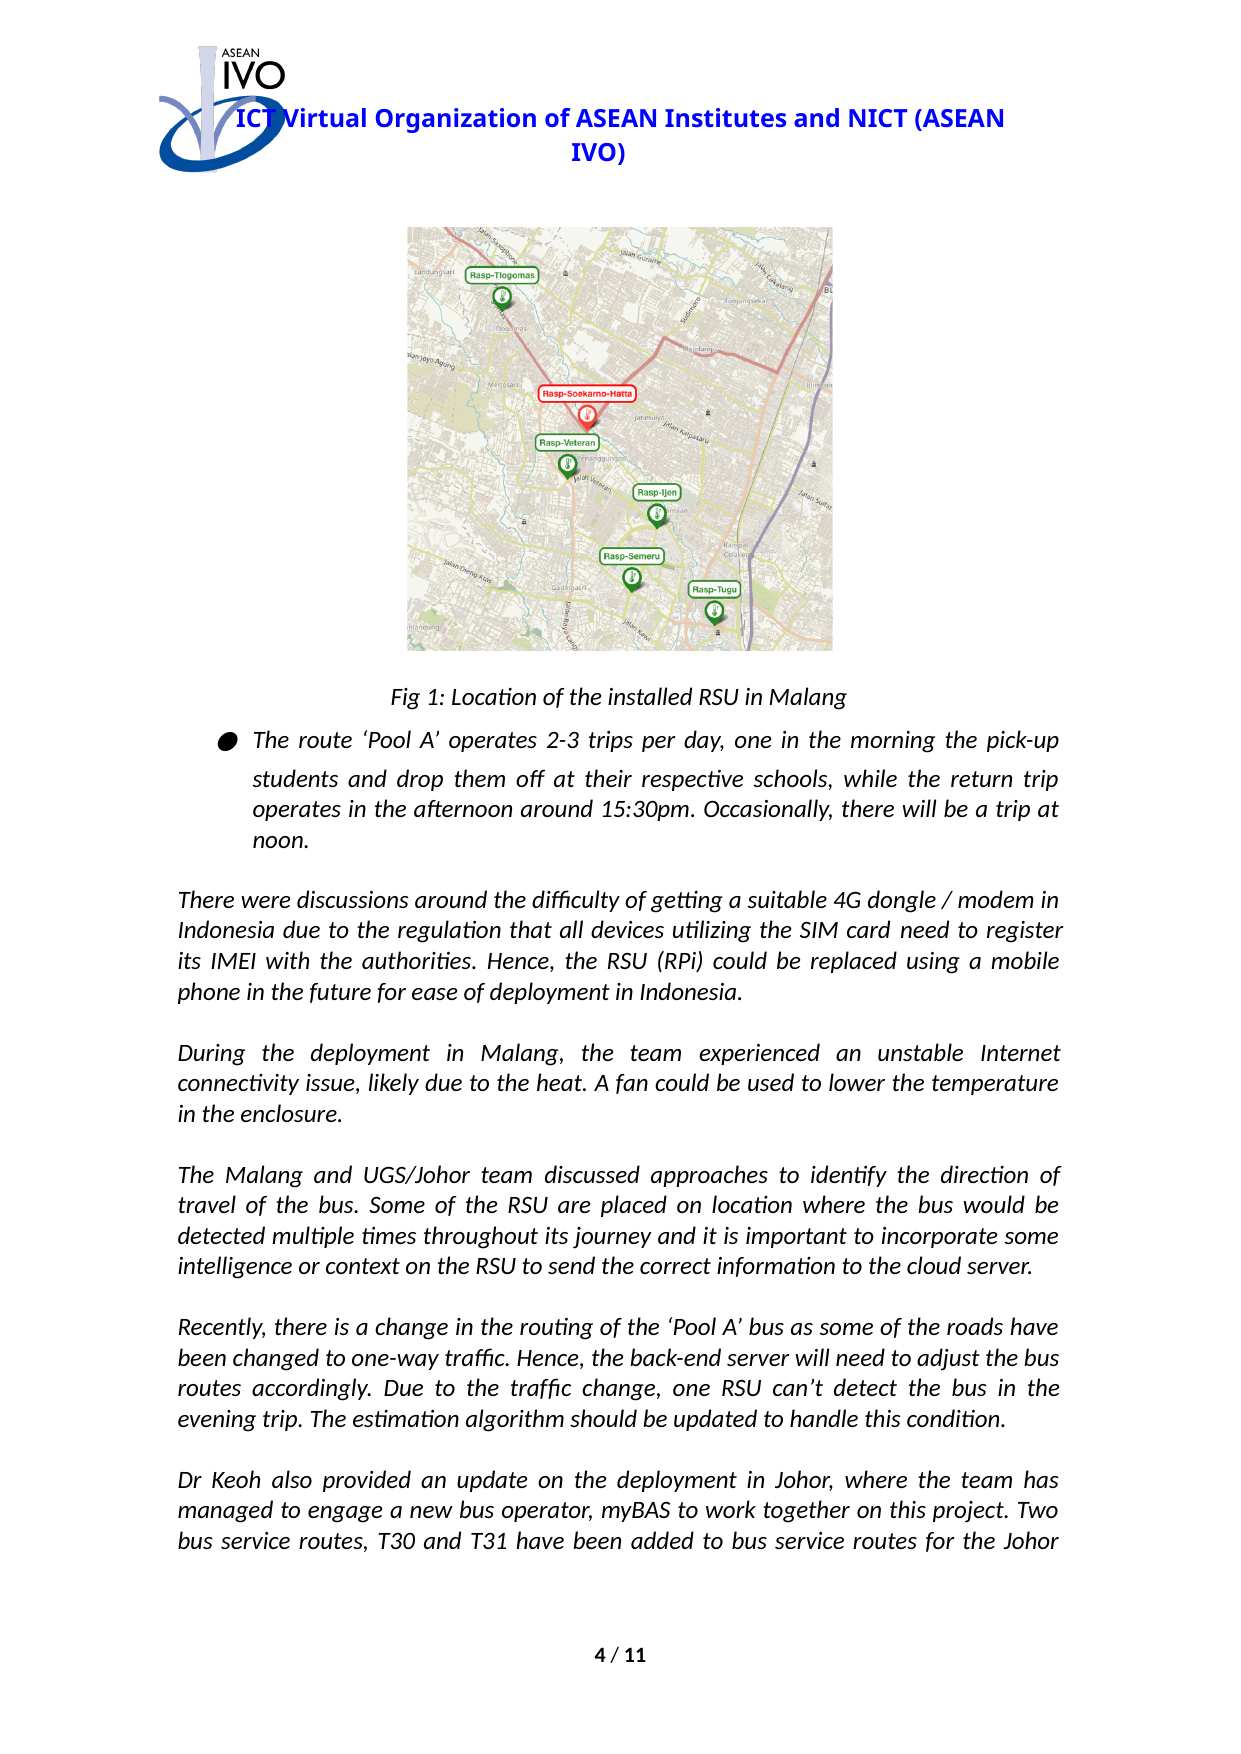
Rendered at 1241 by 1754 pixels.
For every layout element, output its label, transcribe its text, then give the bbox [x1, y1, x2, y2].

picture [407, 227, 833, 651]
picture [140, 32, 299, 184]
text Fig 1: Location of the installed RSU in Malang [177, 681, 1063, 712]
text Recently, there is a change in the routing of the ‘Pool A’ bus as some of the roads have been changed to one-way traffic. Hence, the back-end server will need to adjust the bus routes accordingly. Due to the traffic change, one RSU can’t detect the bus in the evening trip. The estimation algorithm should be updated to handle this condition. [177, 1311, 1063, 1433]
text The Malang and UGS/Johor team discussed approaches to identify the direction of travel of the bus. Some of the RSU are placed on location where the bus would be detected multiple times throughout its journey and it is important to incorporate some intelligence or context on the RSU to send the correct information to the cloud server. [177, 1159, 1063, 1281]
text During the deployment in Malang, the team experienced an unstable Internet connectivity issue, likely due to the heat. A fan could be used to lower the temperature in the enclosure. [177, 1037, 1063, 1128]
text There were discussions around the difficulty of getting a suitable 4G dongle / modem in Indonesia due to the regulation that all devices utilizing the SIM card need to register its IMEI with the authorities. Hence, the RSU (RPi) could be replaced using a mobile phone in the future for ease of deployment in Indonesia. [177, 884, 1063, 1006]
list The route ‘Pool A’ operates 2-3 trips per day, one in the morning the pick-up students and drop them off at their respective schools, while the return trip operates in the afternoon around 15:30pm. Occasionally, there will be a trip at noon. [215, 712, 1063, 854]
